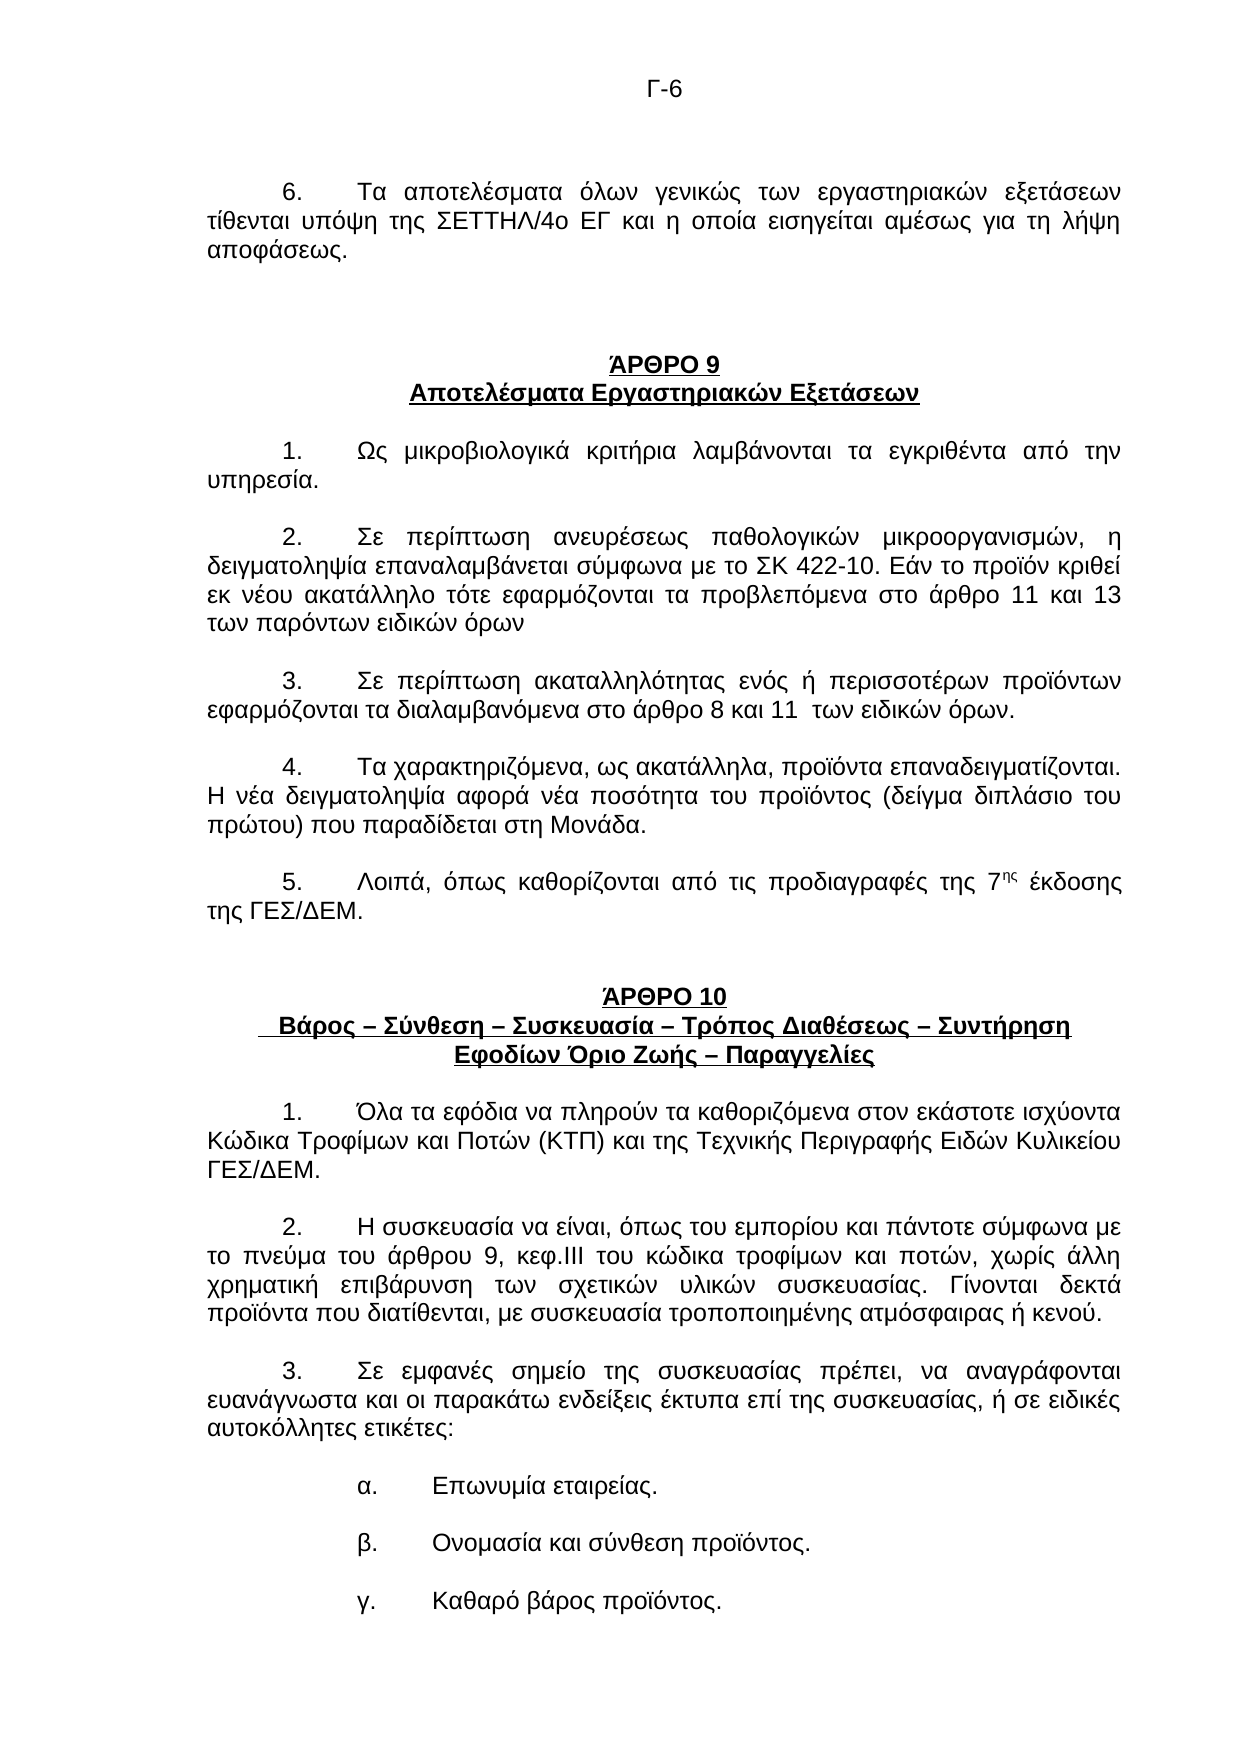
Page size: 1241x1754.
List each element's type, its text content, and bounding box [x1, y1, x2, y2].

text Αποτελέσματα Εργαστηριακών Εξετάσεων [207, 378, 1122, 407]
text Βάρος – Σύνθεση – Συσκευασία – Τρόπος Διαθέσεως – Συντήρηση Εφοδίων Όριο Ζωής – Παραγγελίες [207, 1011, 1122, 1068]
text α. Επωνυμία εταιρείας. [207, 1471, 1122, 1500]
text 5. Λοιπά, όπως καθορίζονται από τις προδιαγραφές της 7ης έκδοσης της ΓΕΣ/ΔΕΜ. [207, 867, 1122, 925]
text 1. Όλα τα εφόδια να πληρούν τα καθοριζόμενα στον εκάστοτε ισχύοντα Κώδικα Τροφίμων και Ποτών (ΚΤΠ) και της Τεχνικής Περιγραφής Ειδών Κυλικείου ΓΕΣ/ΔΕΜ. [207, 1097, 1122, 1183]
text β. Ονομασία και σύνθεση προϊόντος. [207, 1528, 1122, 1557]
text 2. Σε περίπτωση ανευρέσεως παθολογικών μικροοργανισμών, η δειγματοληψία επαναλαμβάνεται σύμφωνα με το ΣΚ 422-10. Εάν το προϊόν κριθεί εκ νέου ακατάλληλο τότε εφαρμόζονται τα προβλεπόμενα στο άρθρο 11 και 13 των παρόντων ειδικών όρων [207, 522, 1122, 637]
text 3. Σε περίπτωση ακαταλληλότητας ενός ή περισσοτέρων προϊόντων εφαρμόζονται τα διαλαμβανόμενα στο άρθρο 8 και 11 των ειδικών όρων. [207, 666, 1122, 723]
text 1. Ως μικροβιολογικά κριτήρια λαμβάνονται τα εγκριθέντα από την υπηρεσία. [207, 436, 1122, 493]
text ΆΡΘΡΟ 10 [207, 982, 1122, 1011]
text ΆΡΘΡΟ 9 [207, 350, 1122, 378]
text γ. Καθαρό βάρος προϊόντος. [207, 1586, 1122, 1615]
text 4. Τα χαρακτηριζόμενα, ως ακατάλληλα, προϊόντα επαναδειγματίζονται. Η νέα δειγματοληψία αφορά νέα ποσότητα του προϊόντος (δείγμα διπλάσιο του πρώτου) που παραδίδεται στη Μονάδα. [207, 752, 1122, 838]
text 3. Σε εμφανές σημείο της συσκευασίας πρέπει, να αναγράφονται ευανάγνωστα και οι παρακάτω ενδείξεις έκτυπα επί της συσκευασίας, ή σε ειδικές αυτοκόλλητες ετικέτες: [207, 1356, 1122, 1442]
text 6. Τα αποτελέσματα όλων γενικώς των εργαστηριακών εξετάσεων τίθενται υπόψη της ΣΕΤΤΗΛ/4ο ΕΓ και η οποία εισηγείται αμέσως για τη λήψη αποφάσεως. [207, 177, 1122, 263]
text 2. Η συσκευασία να είναι, όπως του εμπορίου και πάντοτε σύμφωνα με το πνεύμα του άρθρου 9, κεφ.ΙΙΙ του κώδικα τροφίμων και ποτών, χωρίς άλλη χρηματική επιβάρυνση των σχετικών υλικών συσκευασίας. Γίνονται δεκτά προϊόντα που διατίθενται, με συσκευασία τροποποιημένης ατμόσφαιρας ή κενού. [207, 1212, 1122, 1327]
